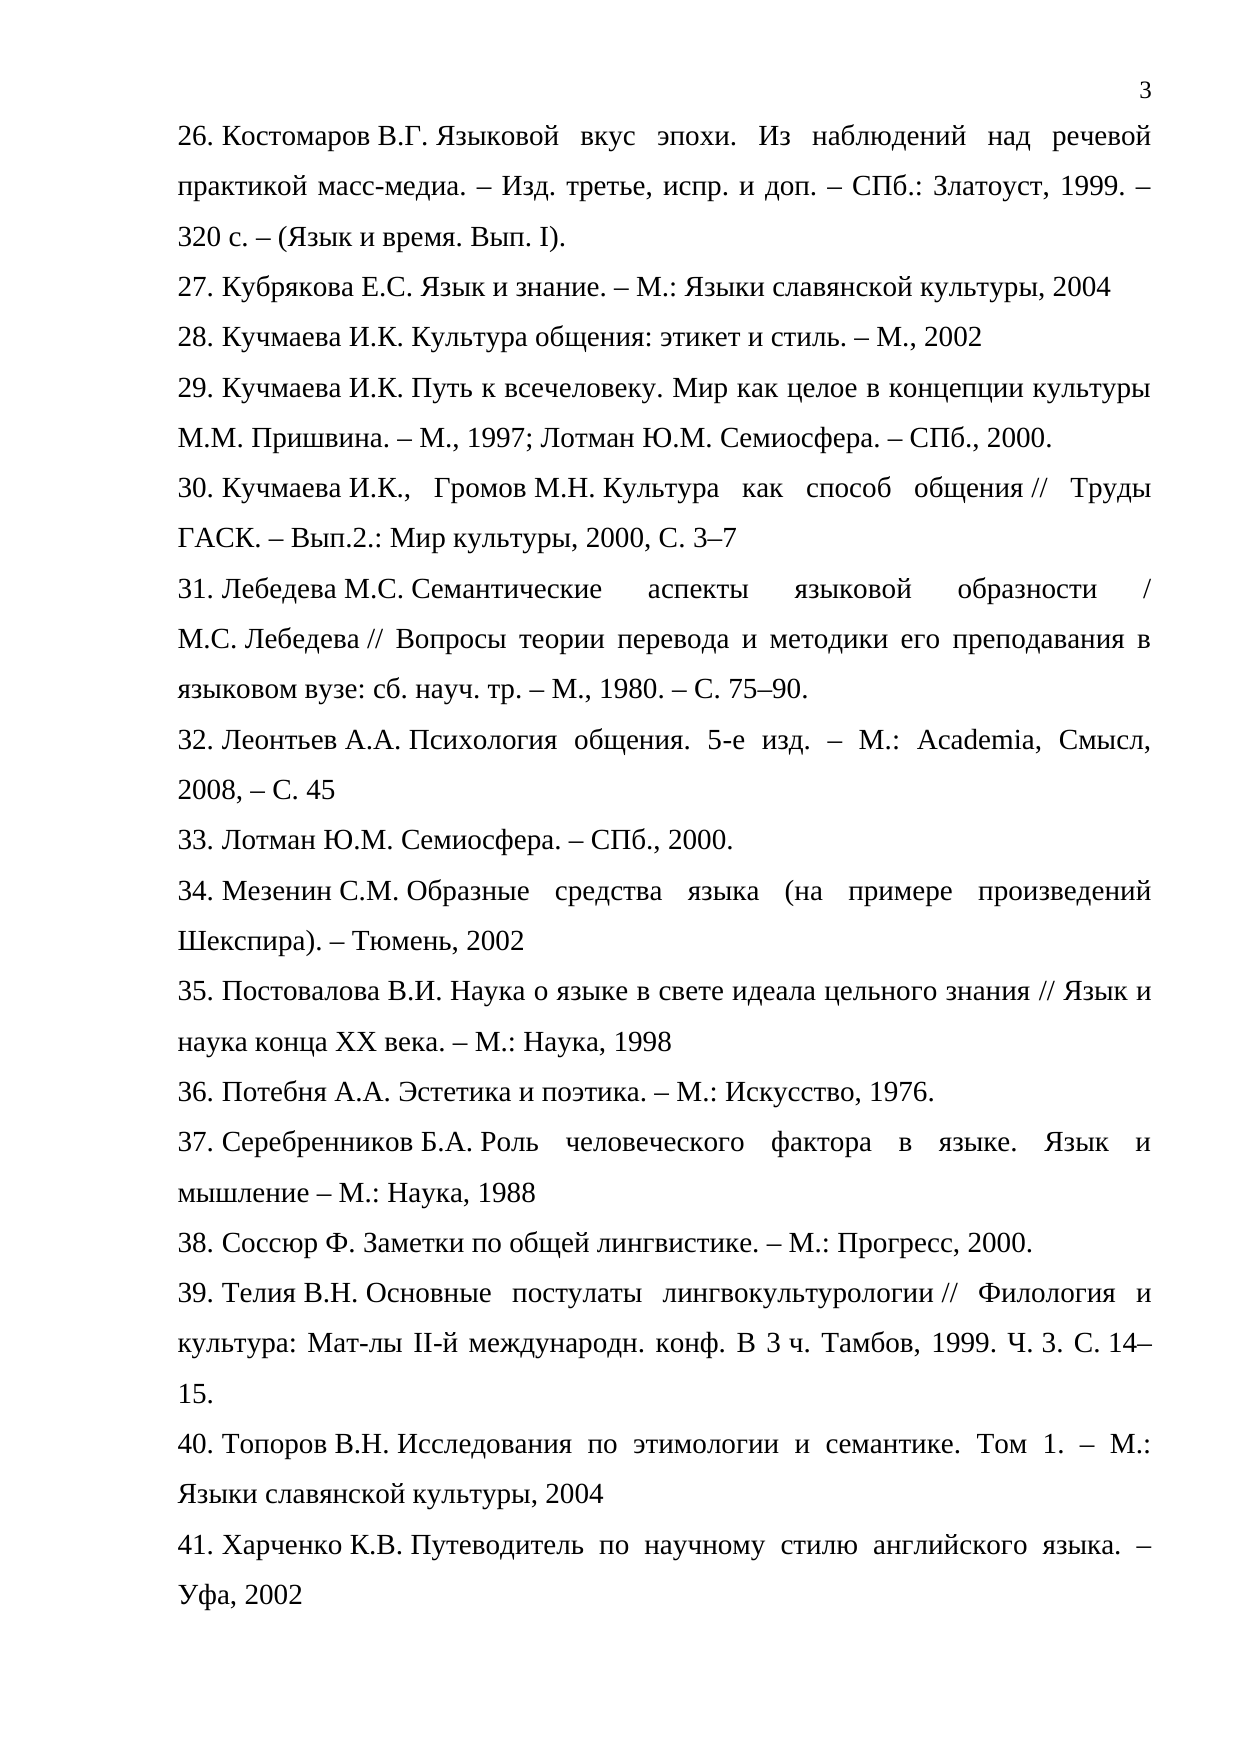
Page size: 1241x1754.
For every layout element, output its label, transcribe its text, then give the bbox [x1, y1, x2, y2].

list Кучмаева И.К., Громов М.Н. Культура как способ общения // Труды ГАСК. – Вып.2.: Мир культуры, 2000, С. 3–7 [177, 470, 1152, 554]
list Кубрякова Е.С. Язык и знание. – М.: Языки славянской культуры, 2004 [177, 269, 1152, 303]
list Костомаров В.Г. Языковой вкус эпохи. Из наблюдений над речевой практикой масс-медиа. – Изд. третье, испр. и доп. – СПб.: Златоуст, 1999. – 320 с. – (Язык и время. Вып. I). [177, 118, 1152, 252]
list Постовалова В.И. Наука о языке в свете идеала цельного знания // Язык и наука конца XX века. – М.: Наука, 1998 [177, 973, 1152, 1057]
list Соссюр Ф. Заметки по общей лингвистике. – М.: Прогресс, 2000. [177, 1225, 1152, 1258]
list Леонтьев А.А. Психология общения. 5-е изд. – М.: Academia, Смысл, 2008, – С. 45 [177, 722, 1152, 806]
list Мезенин С.М. Образные средства языка (на примере произведений Шекспира). – Тюмень, 2002 [177, 873, 1152, 957]
list Телия В.Н. Основные постулаты лингвокультурологии // Филология и культура: Мат-лы II-й международн. конф. В 3 ч. Тамбов, 1999. Ч. 3. С. 14–15. [177, 1275, 1152, 1409]
list Кучмаева И.К. Путь к всечеловеку. Мир как целое в концепции культуры М.М. Пришвина. – М., 1997; Лотман Ю.М. Семиосфера. – СПб., 2000. [177, 370, 1152, 453]
list Лебедева М.С. Семантические аспекты языковой образности / М.С. Лебедева // Вопросы теории перевода и методики его преподавания в языковом вузе: сб. науч. тр. – М., 1980. – С. 75–90. [177, 571, 1152, 705]
list Лотман Ю.М. Семиосфера. – СПб., 2000. [177, 822, 1152, 856]
list Харченко К.В. Путеводитель по научному стилю английского языка. – Уфа, 2002 [177, 1527, 1152, 1611]
list Потебня А.А. Эстетика и поэтика. – М.: Искусство, 1976. [177, 1074, 1152, 1108]
list Кучмаева И.К. Культура общения: этикет и стиль. – М., 2002 [177, 319, 1152, 353]
list Топоров В.Н. Исследования по этимологии и семантике. Том 1. – М.: Языки славянской культуры, 2004 [177, 1426, 1152, 1510]
list Серебренников Б.А. Роль человеческого фактора в языке. Язык и мышление – М.: Наука, 1988 [177, 1124, 1152, 1208]
